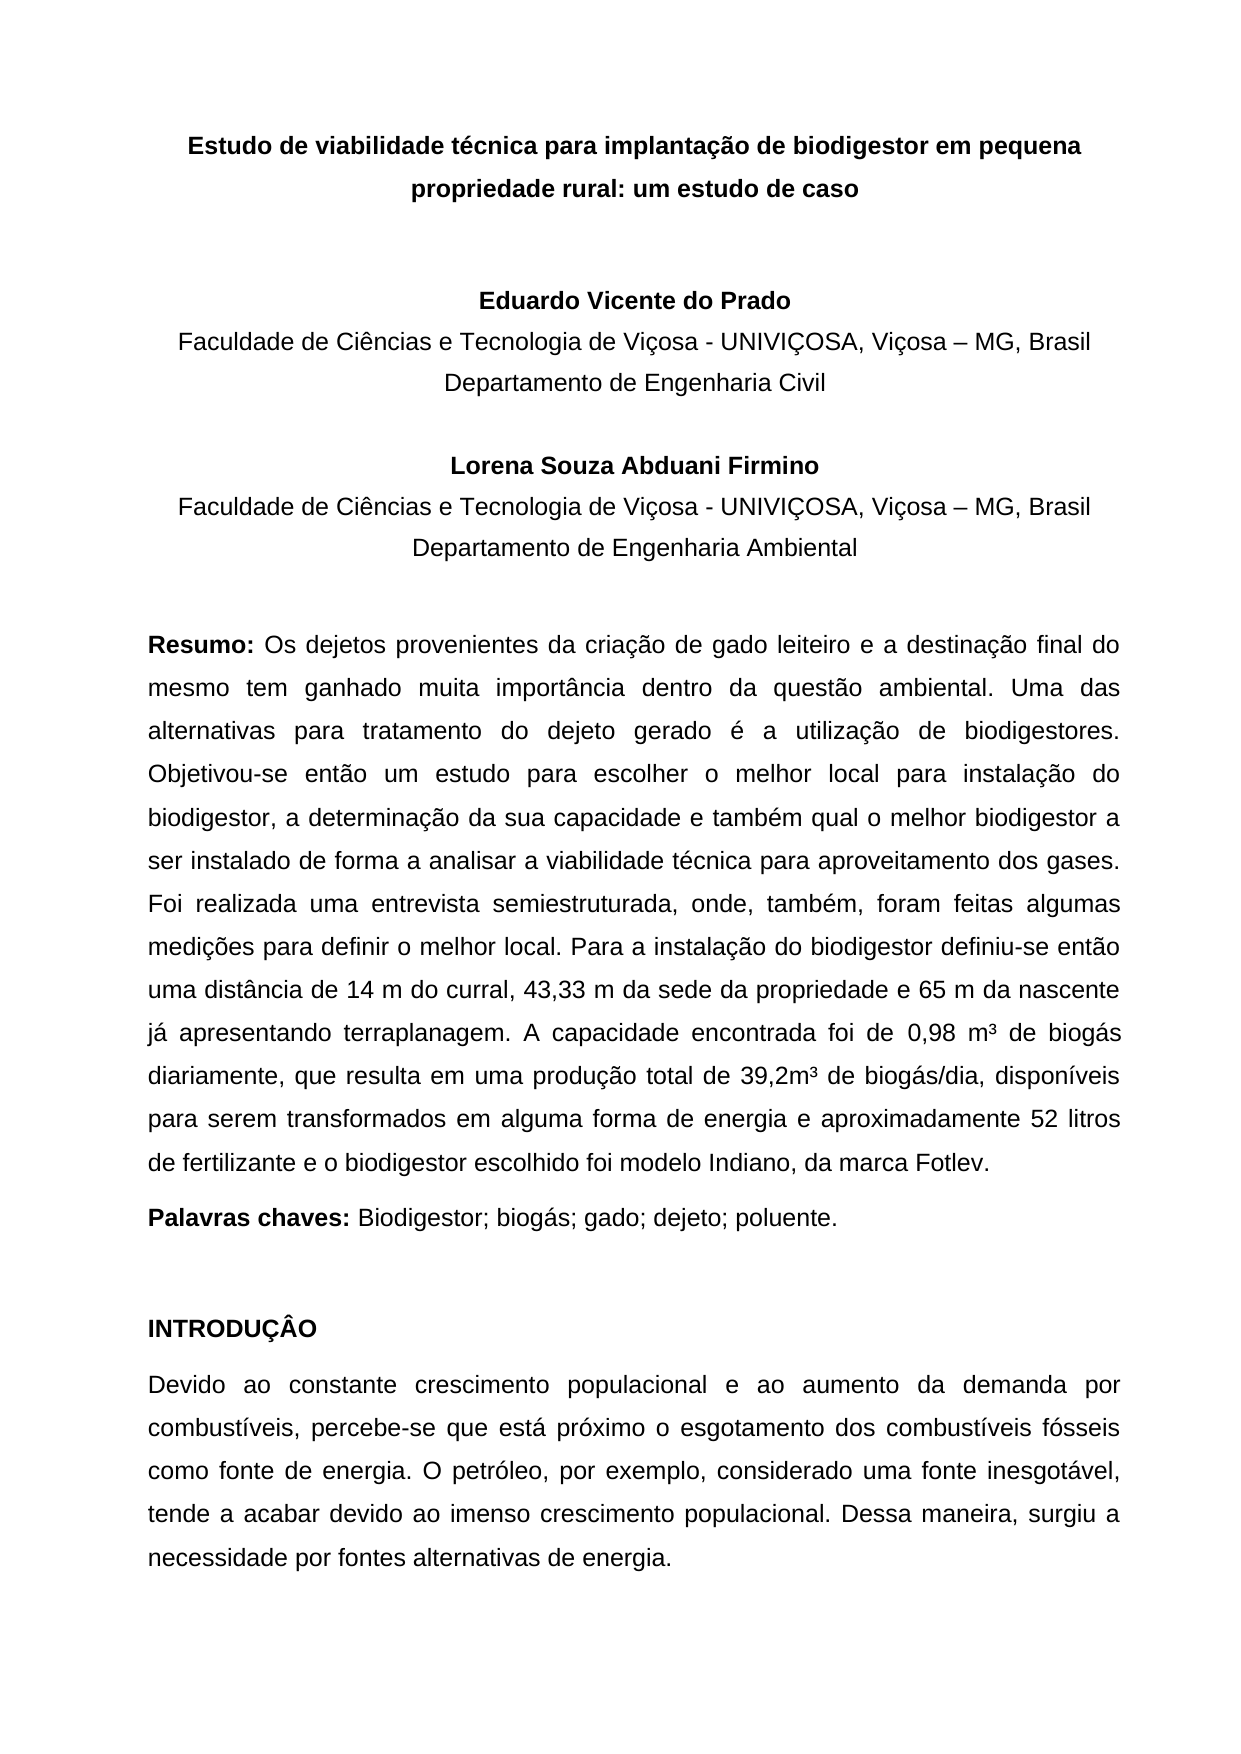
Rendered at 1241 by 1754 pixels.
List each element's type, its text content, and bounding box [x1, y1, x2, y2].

title Devido ao constante crescimento populacional e ao aumento da demanda por combustíveis, percebe-se que está próximo o esgotamento dos combustíveis fósseis como fonte de energia. O petróleo, por exemplo, considerado uma fonte inesgotável, tende a acabar devido ao imenso crescimento populacional. Dessa maneira, surgiu a necessidade por fontes alternativas de energia. [148, 1370, 1122, 1571]
text Faculdade de Ciências e Tecnologia de Viçosa - UNIVIÇOSA, Viçosa – MG, Brasil [148, 327, 1122, 356]
text Lorena Souza Abduani Firmino [148, 451, 1122, 479]
text Estudo de viabilidade técnica para implantação de biodigestor em pequena propriedade rural: um estudo de caso [148, 131, 1122, 203]
text Departamento de Engenharia Civil [148, 368, 1122, 397]
text Eduardo Vicente do Prado [148, 286, 1122, 314]
text Faculdade de Ciências e Tecnologia de Viçosa - UNIVIÇOSA, Viçosa – MG, Brasil [148, 492, 1122, 521]
text Palavras chaves: Biodigestor; biogás; gado; dejeto; poluente. [148, 1203, 1122, 1232]
text Departamento de Engenharia Ambiental [148, 533, 1122, 562]
text Resumo: Os dejetos provenientes da criação de gado leiteiro e a destinação final do mesmo tem ganhado muita importância dentro da questão ambiental. Uma das alternativas para tratamento do dejeto gerado é a utilização de biodigestores. Objetivou-se então um estudo para escolher o melhor local para instalação do biodigestor, a determinação da sua capacidade e também qual o melhor biodigestor a ser instalado de forma a analisar a viabilidade técnica para aproveitamento dos gases. Foi realizada uma entrevista semiestruturada, onde, também, foram feitas algumas medições para definir o melhor local. Para a instalação do biodigestor definiu-se então uma distância de 14 m do curral, 43,33 m da sede da propriedade e 65 m da nascente já apresentando terraplanagem. A capacidade encontrada foi de 0,98 m³ de biogás diariamente, que resulta em uma produção total de 39,2m³ de biogás/dia, disponíveis para serem transformados em alguma forma de energia e aproximadamente 52 litros de fertilizante e o biodigestor escolhido foi modelo Indiano, da marca Fotlev. [148, 630, 1122, 1176]
subtitle INTRODUÇÂO [148, 1314, 1122, 1343]
